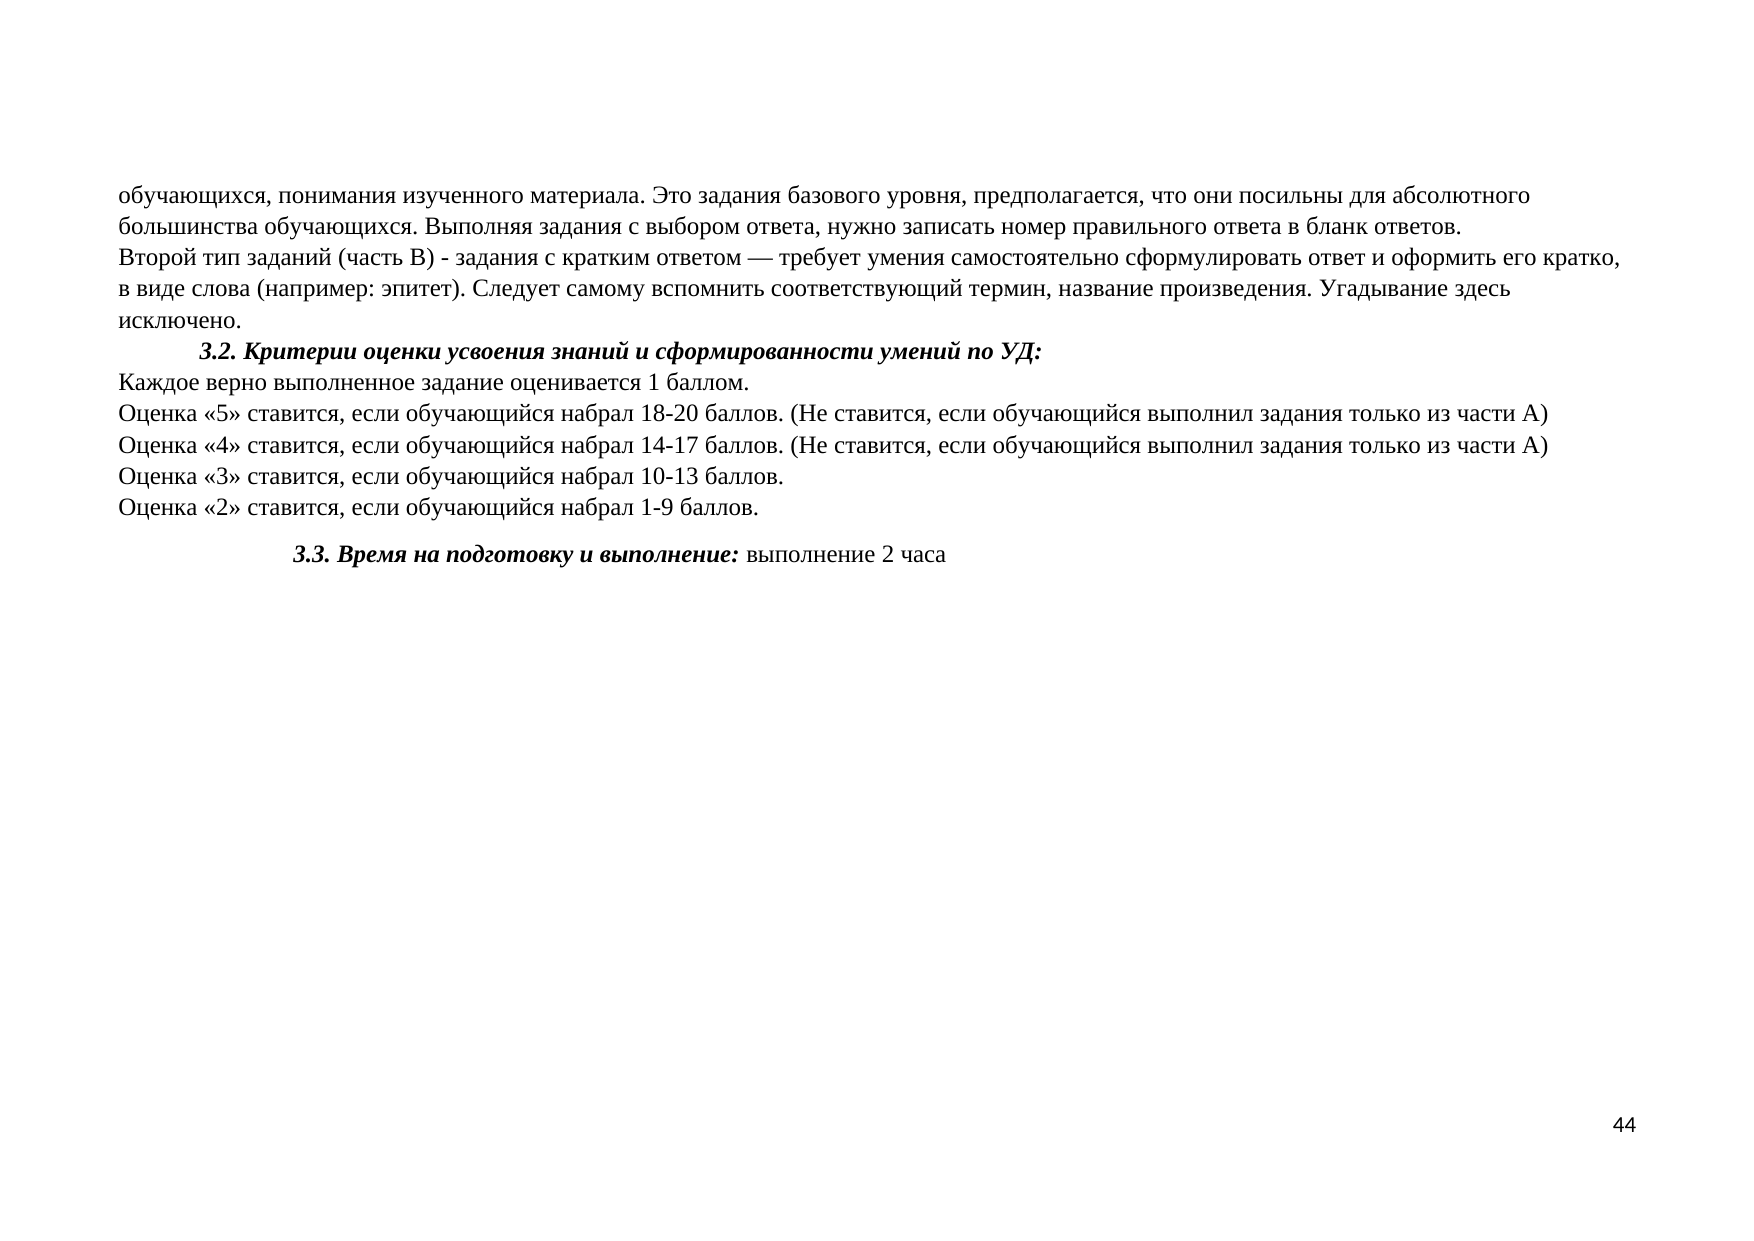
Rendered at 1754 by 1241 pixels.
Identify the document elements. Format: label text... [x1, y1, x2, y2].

text 3.3. Время на подготовку и выполнение: выполнение 2 часа [118, 537, 1636, 599]
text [118, 177, 1636, 521]
